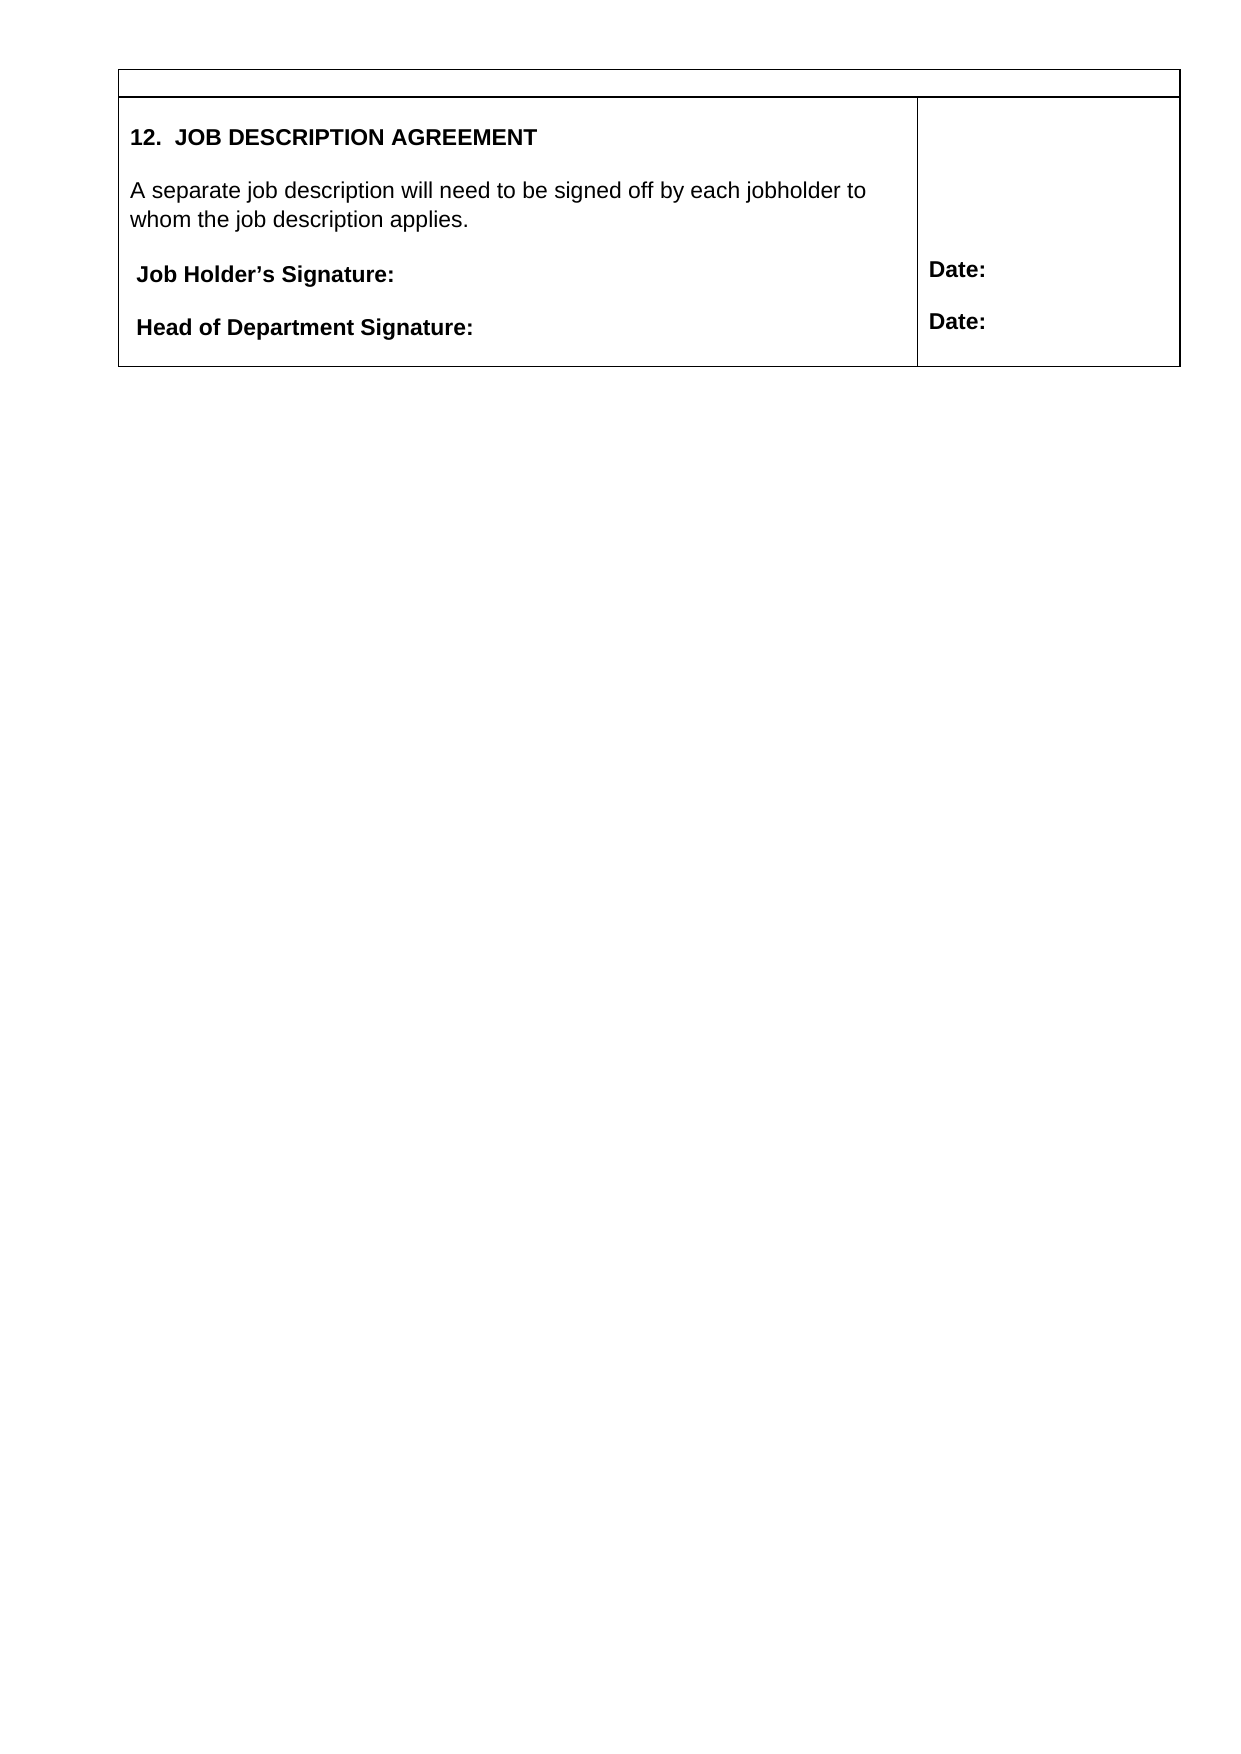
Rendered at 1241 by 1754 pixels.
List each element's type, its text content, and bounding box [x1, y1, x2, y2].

table_cell Date: Date: [918, 98, 1179, 366]
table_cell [119, 70, 1179, 96]
table_cell 12. JOB DESCRIPTION AGREEMENT A separate job description will need to be signed off by each jobholder to whom the job description applies. Job Holder’s Signature: Head of Department Signature: [119, 98, 917, 366]
